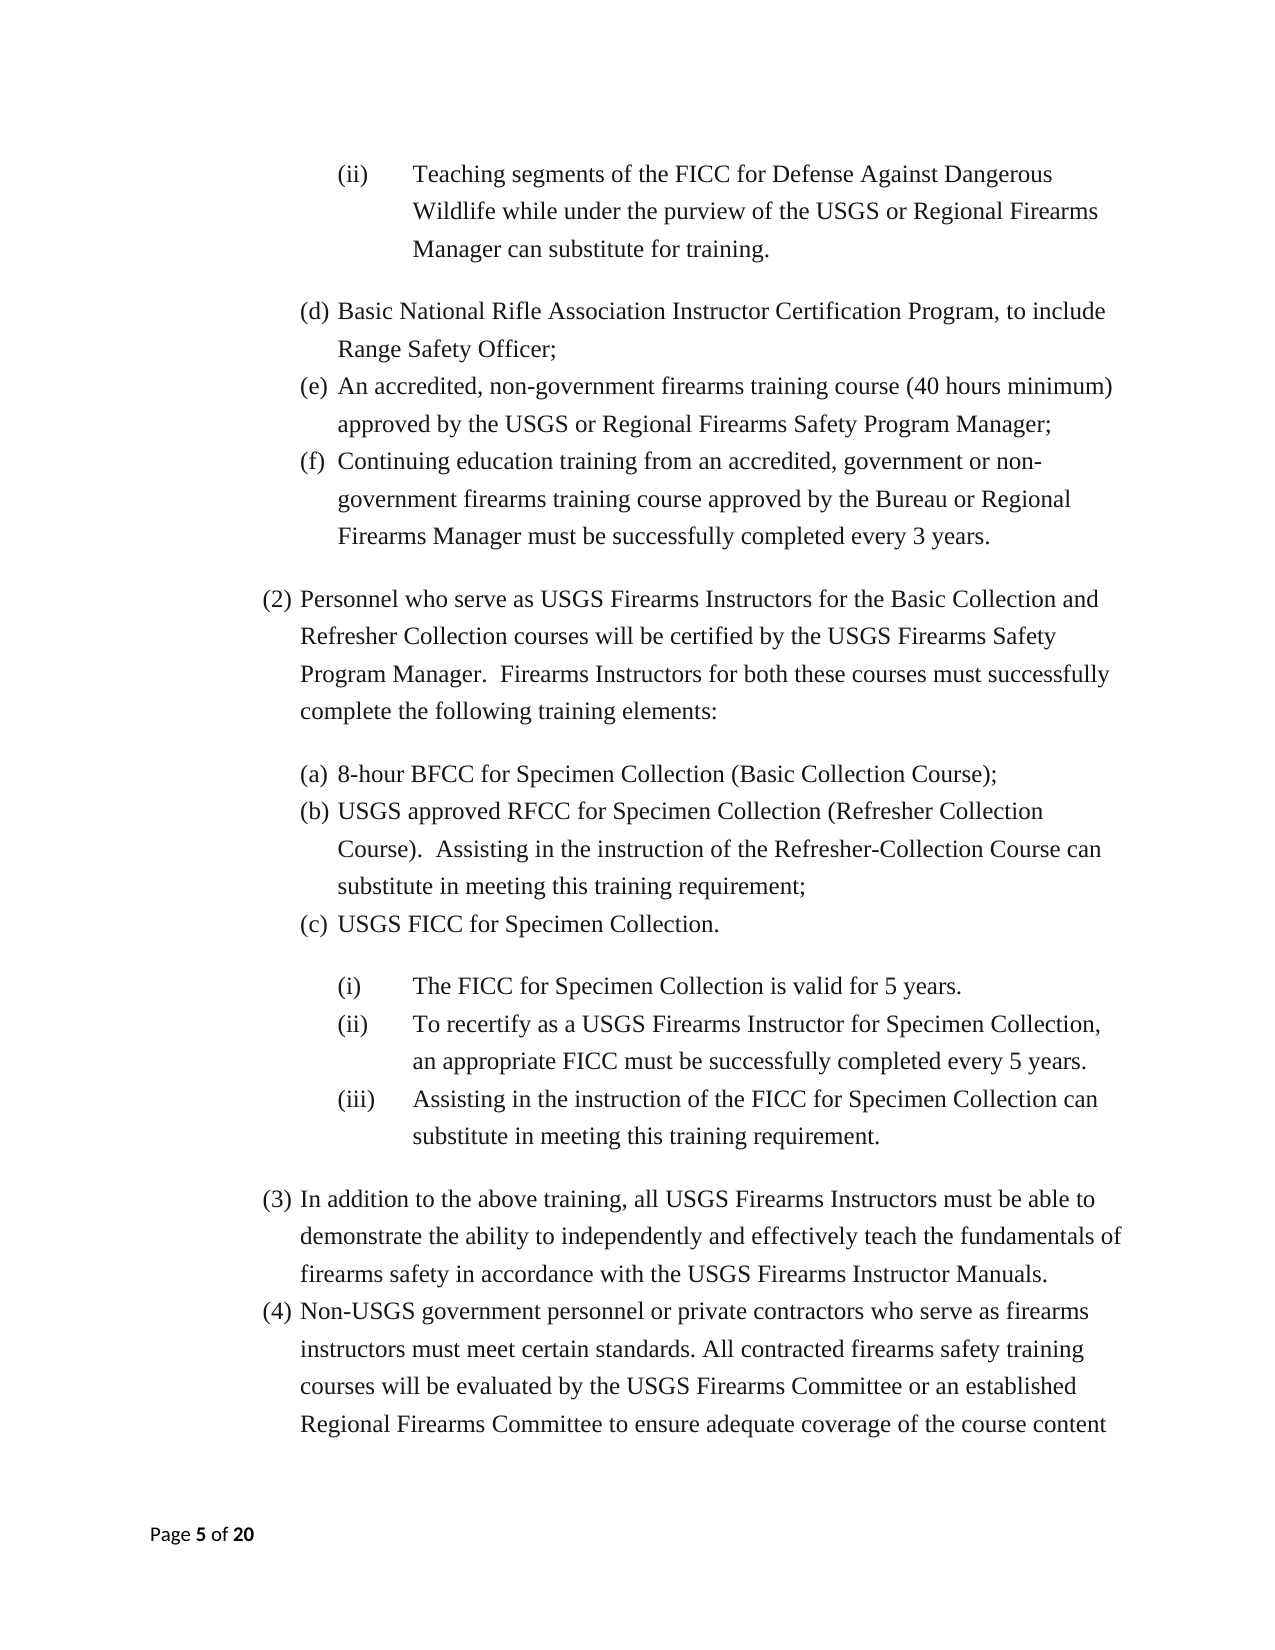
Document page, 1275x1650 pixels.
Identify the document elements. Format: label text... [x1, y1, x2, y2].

list Assisting in the instruction of the FICC for Specimen Collection can substitute in meeting this training requirement. [337, 1075, 1125, 1150]
list USGS FICC for Specimen Collection. [300, 900, 1125, 937]
list To recertify as a USGS Firearms Instructor for Specimen Collection, an appropriate FICC must be successfully completed every 5 years. [337, 1000, 1125, 1075]
list 8-hour BFCC for Specimen Collection (Basic Collection Course); [300, 750, 1125, 787]
list Continuing education training from an accredited, government or non-government firearms training course approved by the Bureau or Regional Firearms Manager must be successfully completed every 3 years. [300, 437, 1125, 550]
list Teaching segments of the FICC for Defense Against Dangerous Wildlife while under the purview of the USGS or Regional Firearms Manager can substitute for training. [337, 150, 1125, 262]
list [262, 1287, 1125, 1437]
list An accredited, non-government firearms training course (40 hours minimum) approved by the USGS or Regional Firearms Safety Program Manager; [300, 362, 1125, 437]
list Basic National Rifle Association Instructor Certification Program, to include Range Safety Officer; [300, 287, 1125, 362]
list Personnel who serve as USGS Firearms Instructors for the Basic Collection and Refresher Collection courses will be certified by the USGS Firearms Safety Program Manager. Firearms Instructors for both these courses must successfully complete the following training elements: [262, 575, 1125, 725]
list USGS approved RFCC for Specimen Collection (Refresher Collection Course). Assisting in the instruction of the Refresher-Collection Course can substitute in meeting this training requirement; [300, 787, 1125, 900]
list The FICC for Specimen Collection is valid for 5 years. [337, 962, 1125, 1000]
list In addition to the above training, all USGS Firearms Instructors must be able to demonstrate the ability to independently and effectively teach the fundamentals of firearms safety in accordance with the USGS Firearms Instructor Manuals. [262, 1175, 1125, 1287]
